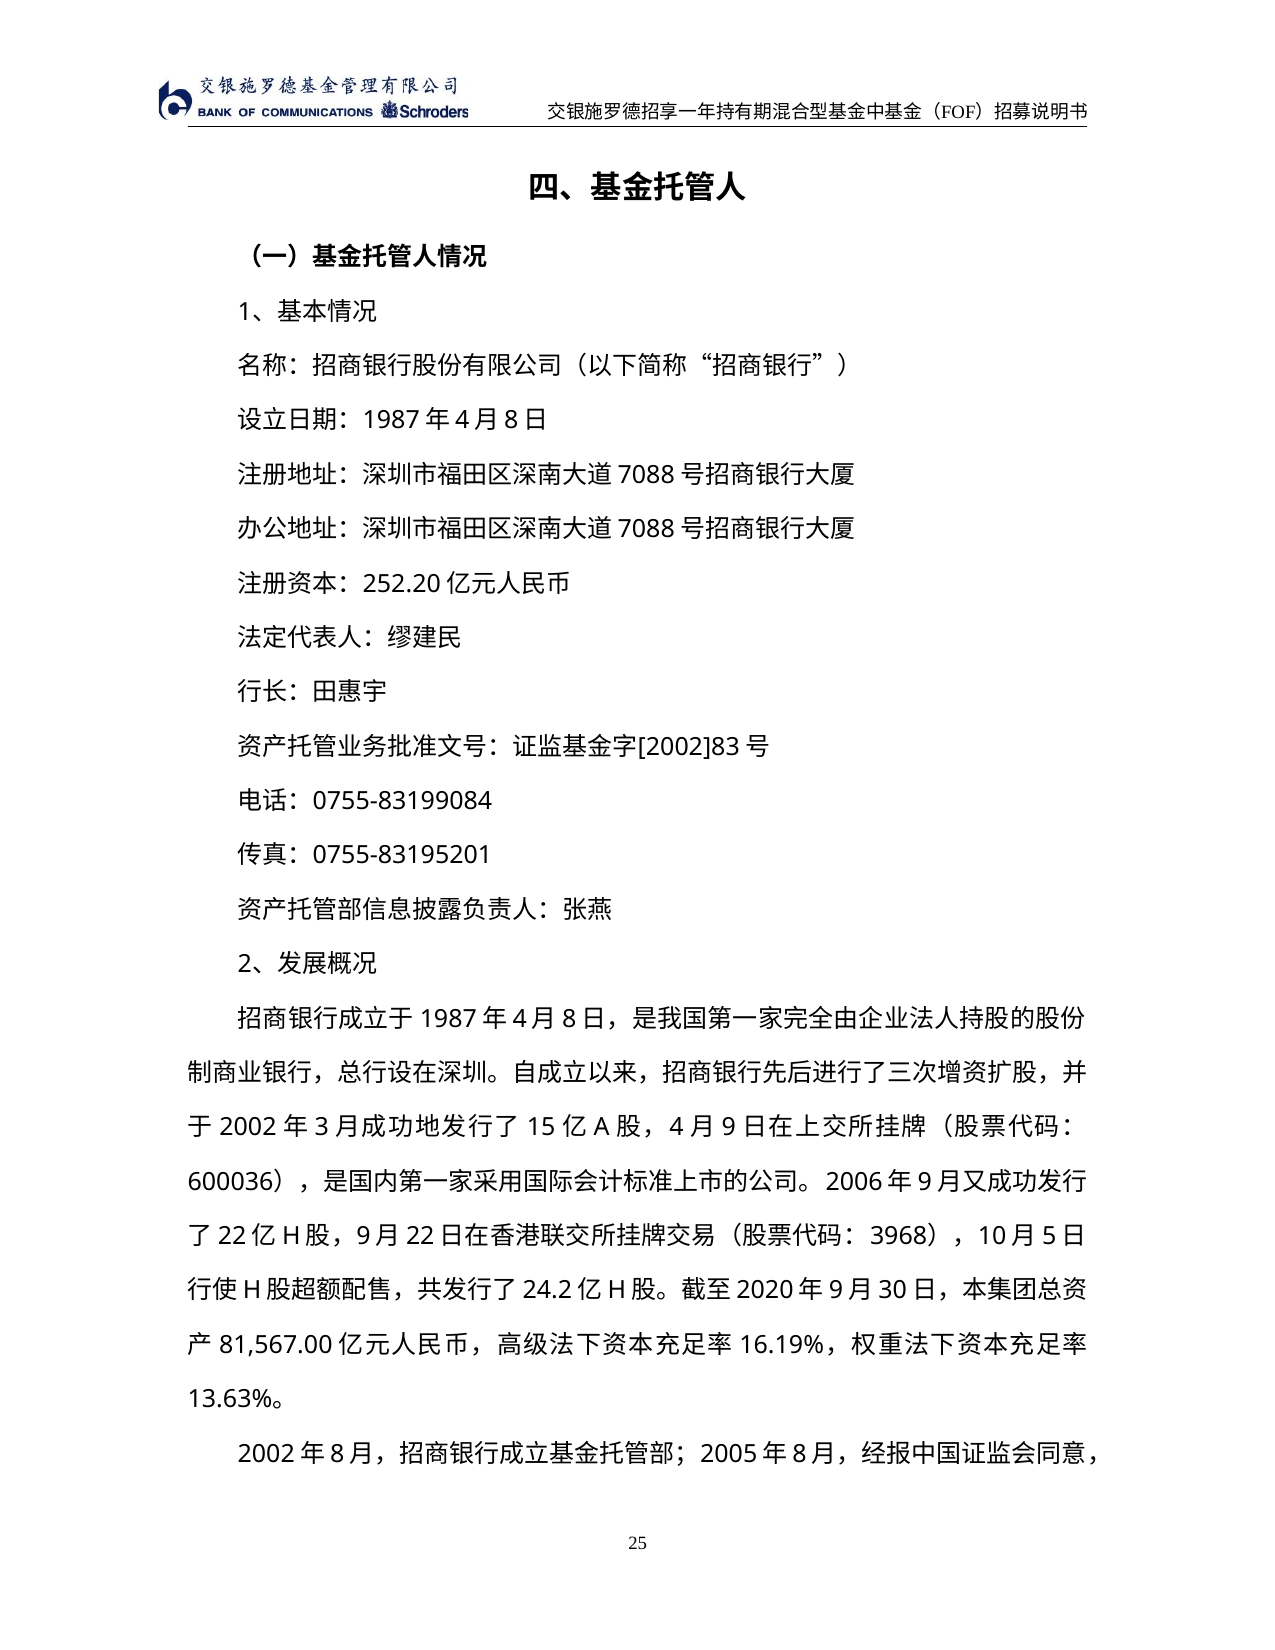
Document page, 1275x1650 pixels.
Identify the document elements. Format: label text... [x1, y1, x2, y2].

text 电话：0755-83199084 [187, 781, 1087, 817]
text 资产托管业务批准文号：证监基金字[2002]83号 [187, 726, 1087, 762]
text 招商银行成立于1987年4月8日，是我国第一家完全由企业法人持股的股份制商业银行，总行设在深圳。自成立以来，招商银行先后进行了三次增资扩股，并于2002年3月成功地发行了15亿A股，4月9日在上交所挂牌（股票代码：600036），是国内第一家采用国际会计标准上市的公司。2006年9月又成功发行了22亿H股，9月22日在香港联交所挂牌交易（股票代码：3968），10月5日行使H股超额配售，共发行了24.2亿H股。截至2020年9月30日，本集团总资产81,567.00亿元人民币，高级法下资本充足率16.19%，权重法下资本充足率13.63%。 [187, 998, 1087, 1415]
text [187, 1433, 1087, 1469]
text 注册资本：252.20亿元人民币 [187, 563, 1087, 599]
text 资产托管部信息披露负责人：张燕 [187, 889, 1087, 926]
text 设立日期：1987年4月8日 [187, 400, 1087, 436]
text 注册地址：深圳市福田区深南大道7088号招商银行大厦 [187, 454, 1087, 491]
text 传真：0755-83195201 [187, 835, 1087, 871]
text 办公地址：深圳市福田区深南大道7088号招商银行大厦 [187, 509, 1087, 545]
text （一）基金托管人情况 [187, 237, 1087, 273]
text 1、基本情况 [187, 291, 1087, 327]
text 四、基金托管人 [187, 155, 1087, 214]
text 行长：田惠宇 [187, 672, 1087, 708]
text 法定代表人：缪建民 [187, 617, 1087, 654]
text 2、发展概况 [187, 944, 1087, 980]
picture [158, 76, 469, 120]
text 名称：招商银行股份有限公司（以下简称“招商银行”） [187, 346, 1087, 382]
